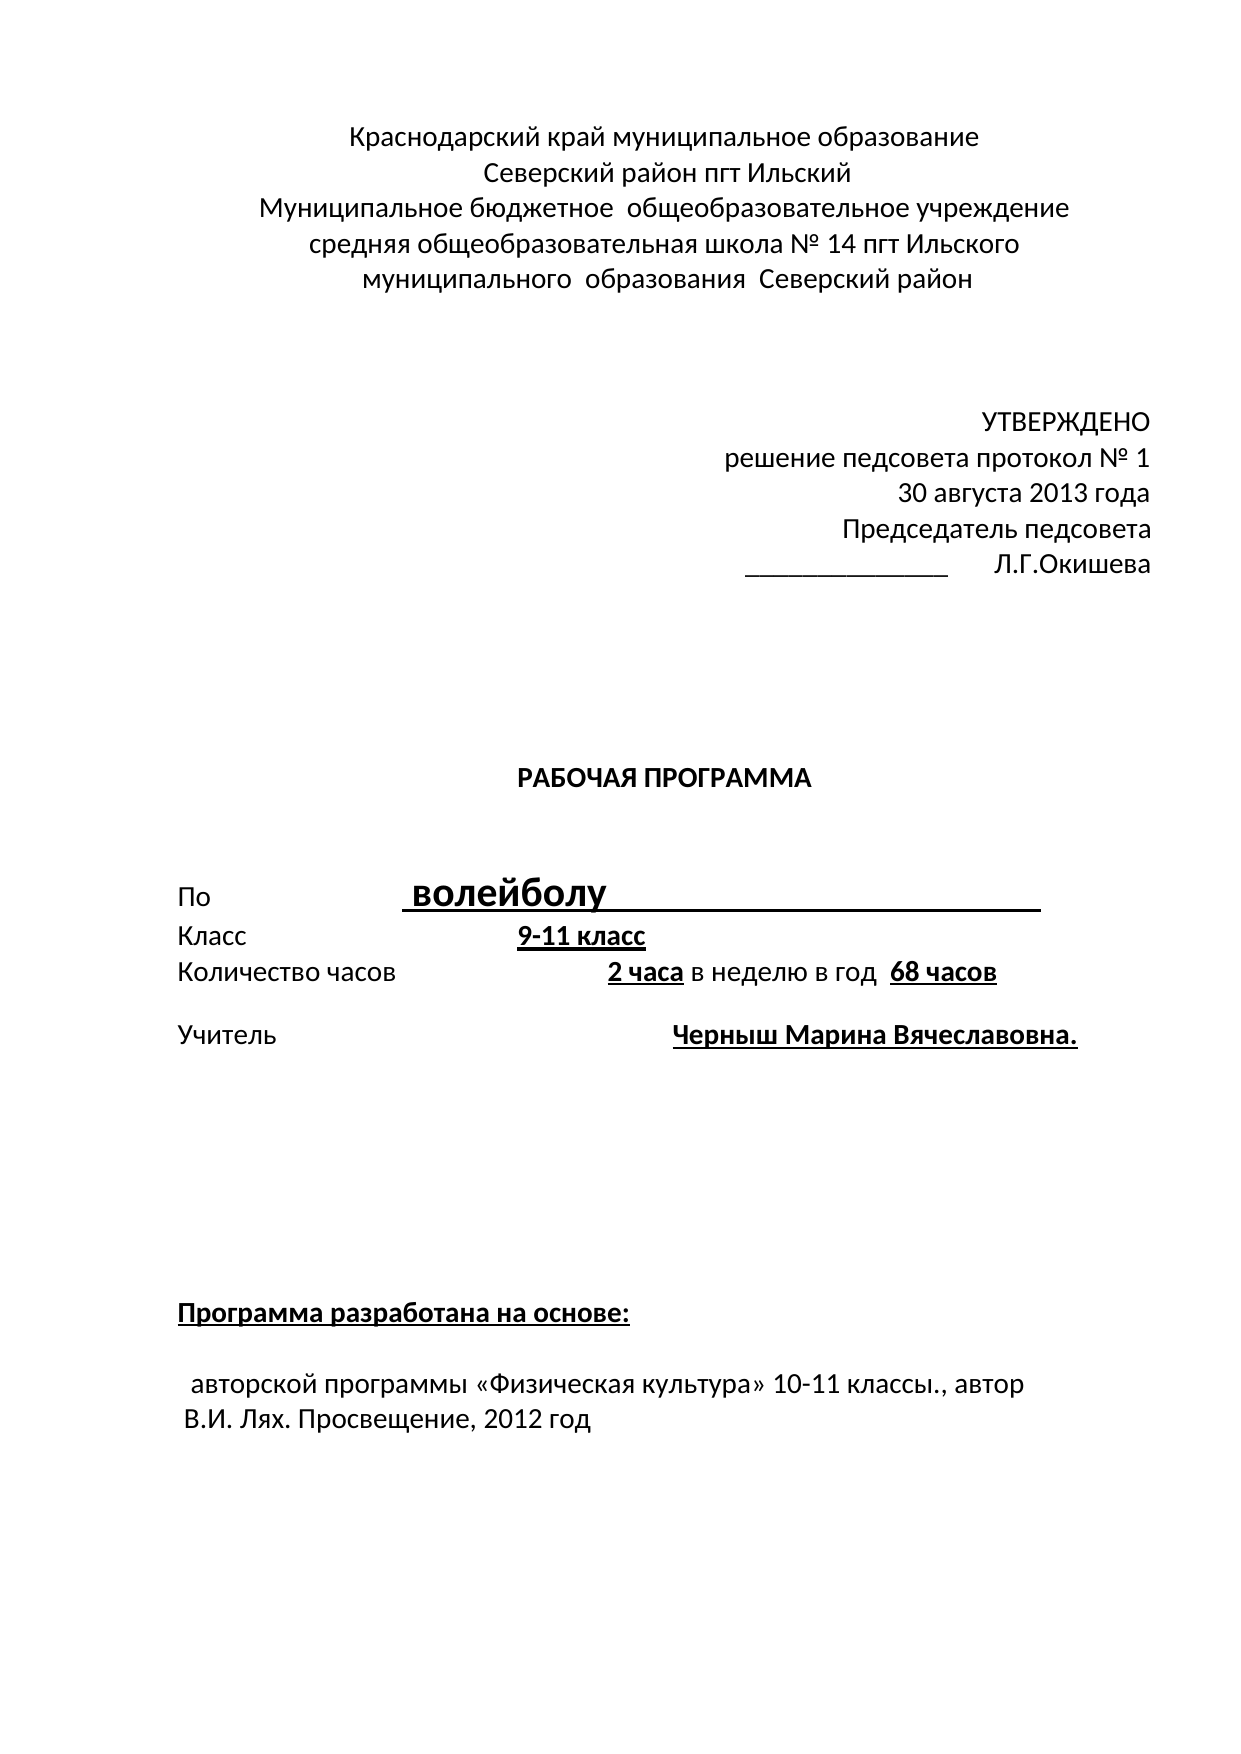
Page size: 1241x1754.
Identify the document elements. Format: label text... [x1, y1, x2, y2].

text Количество часов 2 часа в неделю в год 68 часов [177, 953, 1152, 988]
text 30 августа 2013 года [177, 474, 1152, 510]
text Муниципальное бюджетное общеобразовательное учреждение [177, 189, 1152, 225]
text Учитель Черныш Марина Вячеславовна. [177, 988, 1152, 1052]
text РАБОЧАЯ ПРОГРАММА [177, 759, 1152, 795]
text В.И. Лях. Просвещение, 2012 год [177, 1401, 1152, 1436]
text Краснодарский край муниципальное образование [177, 118, 1152, 154]
text Программа разработана на основе: [177, 1294, 1152, 1329]
text муниципального образования Северский район [177, 261, 1152, 296]
text Председатель педсовета [177, 510, 1152, 546]
text Северский район пгт Ильский [177, 154, 1152, 189]
text решение педсовета протокол № 1 [177, 439, 1152, 474]
text По волейболу [177, 866, 1152, 917]
text средняя общеобразовательная школа № 14 пгт Ильского [177, 225, 1152, 261]
text Класс 9-11 класс [177, 917, 1152, 953]
text ______________ Л.Г.Окишева [177, 546, 1152, 581]
text авторской программы «Физическая культура» 10-11 классы., автор [177, 1365, 1152, 1401]
text УТВЕРЖДЕНО [177, 403, 1152, 439]
